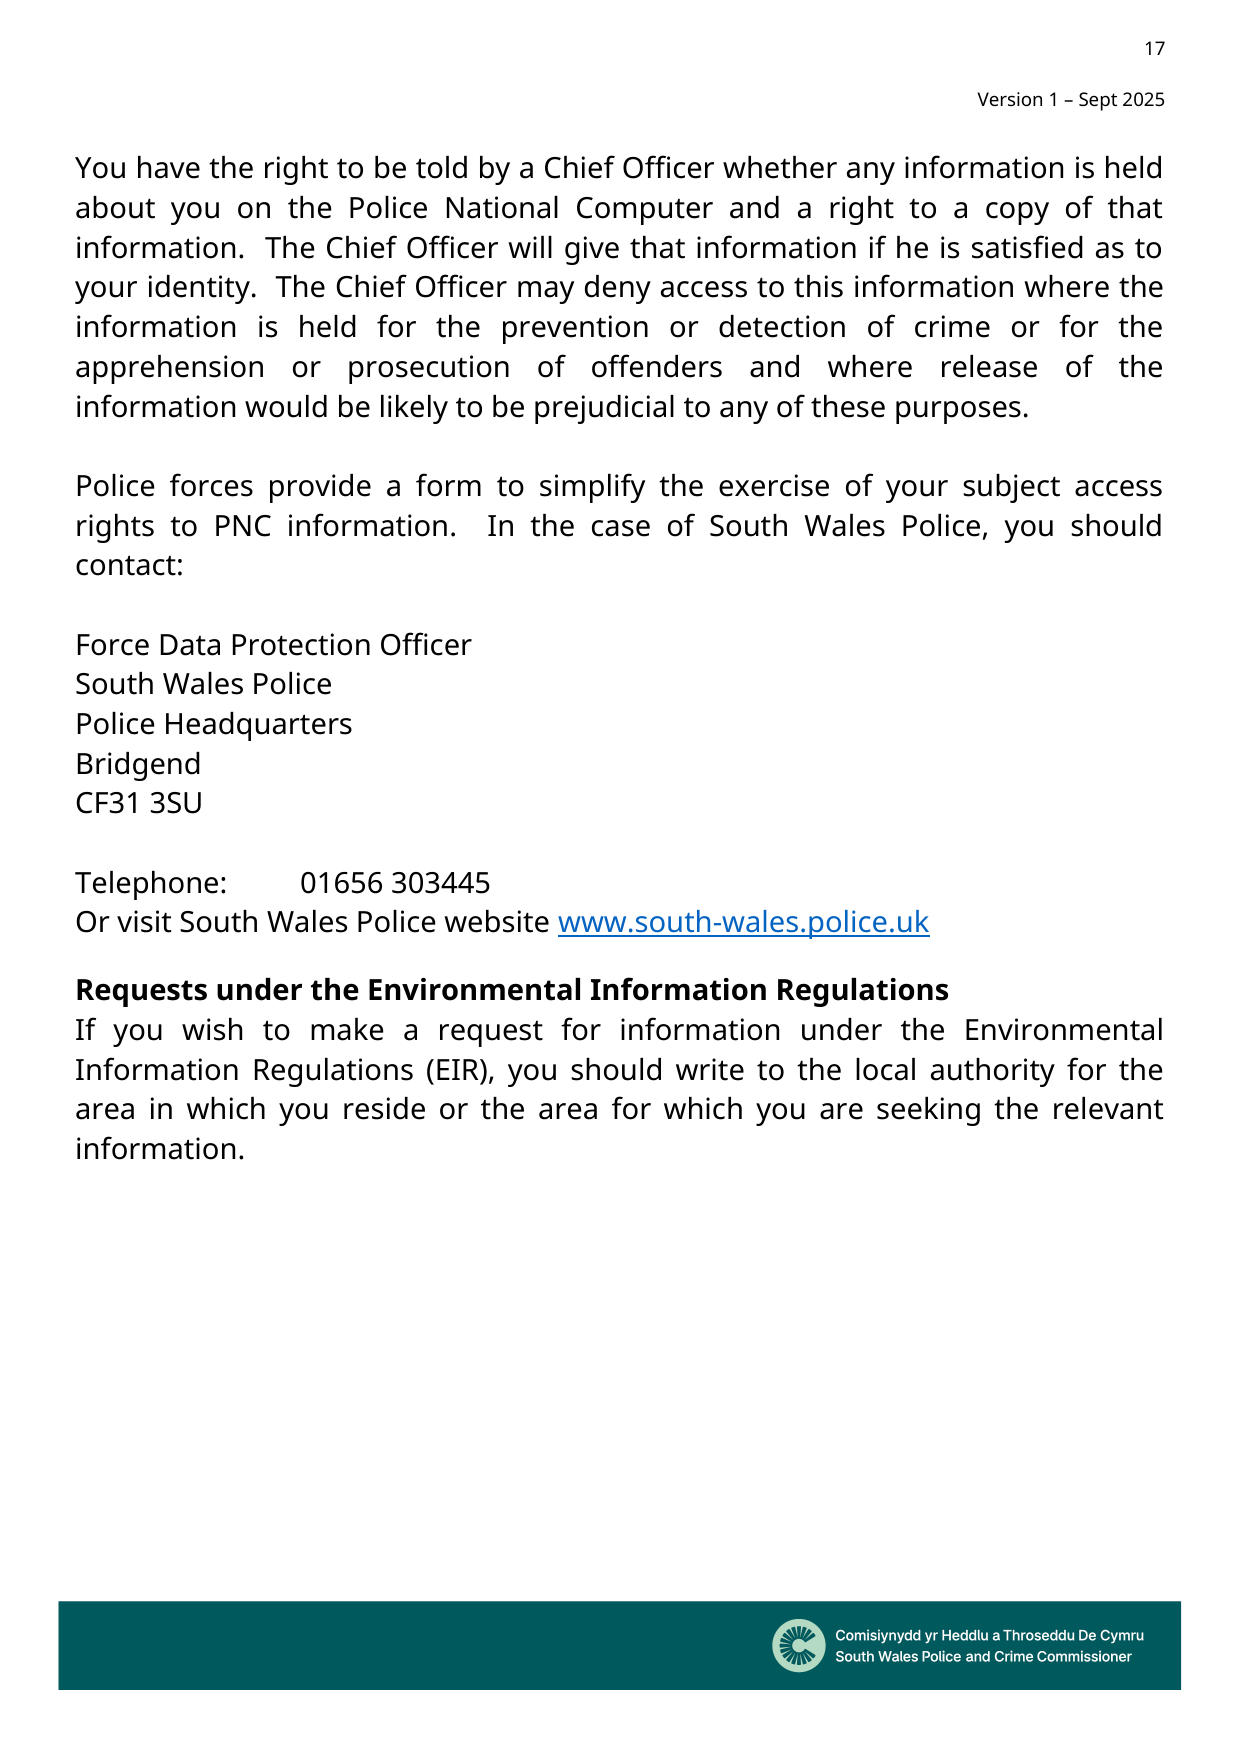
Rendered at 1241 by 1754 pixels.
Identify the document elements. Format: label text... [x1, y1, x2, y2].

text Police forces provide a form to simplify the exercise of your subject access rights to PNC information. In the case of South Wales Police, you should contact: [75, 465, 1165, 584]
text Requests under the Environmental Information Regulations [75, 969, 1165, 1009]
picture [0, 0, 1240, 1749]
text Police Headquarters [75, 703, 1165, 743]
text If you wish to make a request for information under the Environmental Information Regulations (EIR), you should write to the local authority for the area in which you reside or the area for which you are seeking the relevant information. [75, 1009, 1165, 1168]
text You have the right to be told by a Chief Officer whether any information is held about you on the Police National Computer and a right to a copy of that information. The Chief Officer will give that information if he is satisfied as to your identity. The Chief Officer may deny access to this information where the information is held for the prevention or detection of crime or for the apprehension or prosecution of offenders and where release of the information would be likely to be prejudicial to any of these purposes. [75, 148, 1165, 426]
text CF31 3SU [75, 783, 1165, 822]
text Or visit South Wales Police website www.south-wales.police.uk [75, 902, 1165, 941]
text South Wales Police [75, 664, 1165, 703]
text Bridgend [75, 743, 1165, 783]
text Telephone: 01656 303445 [75, 862, 1165, 902]
text Force Data Protection Officer [75, 624, 1165, 664]
